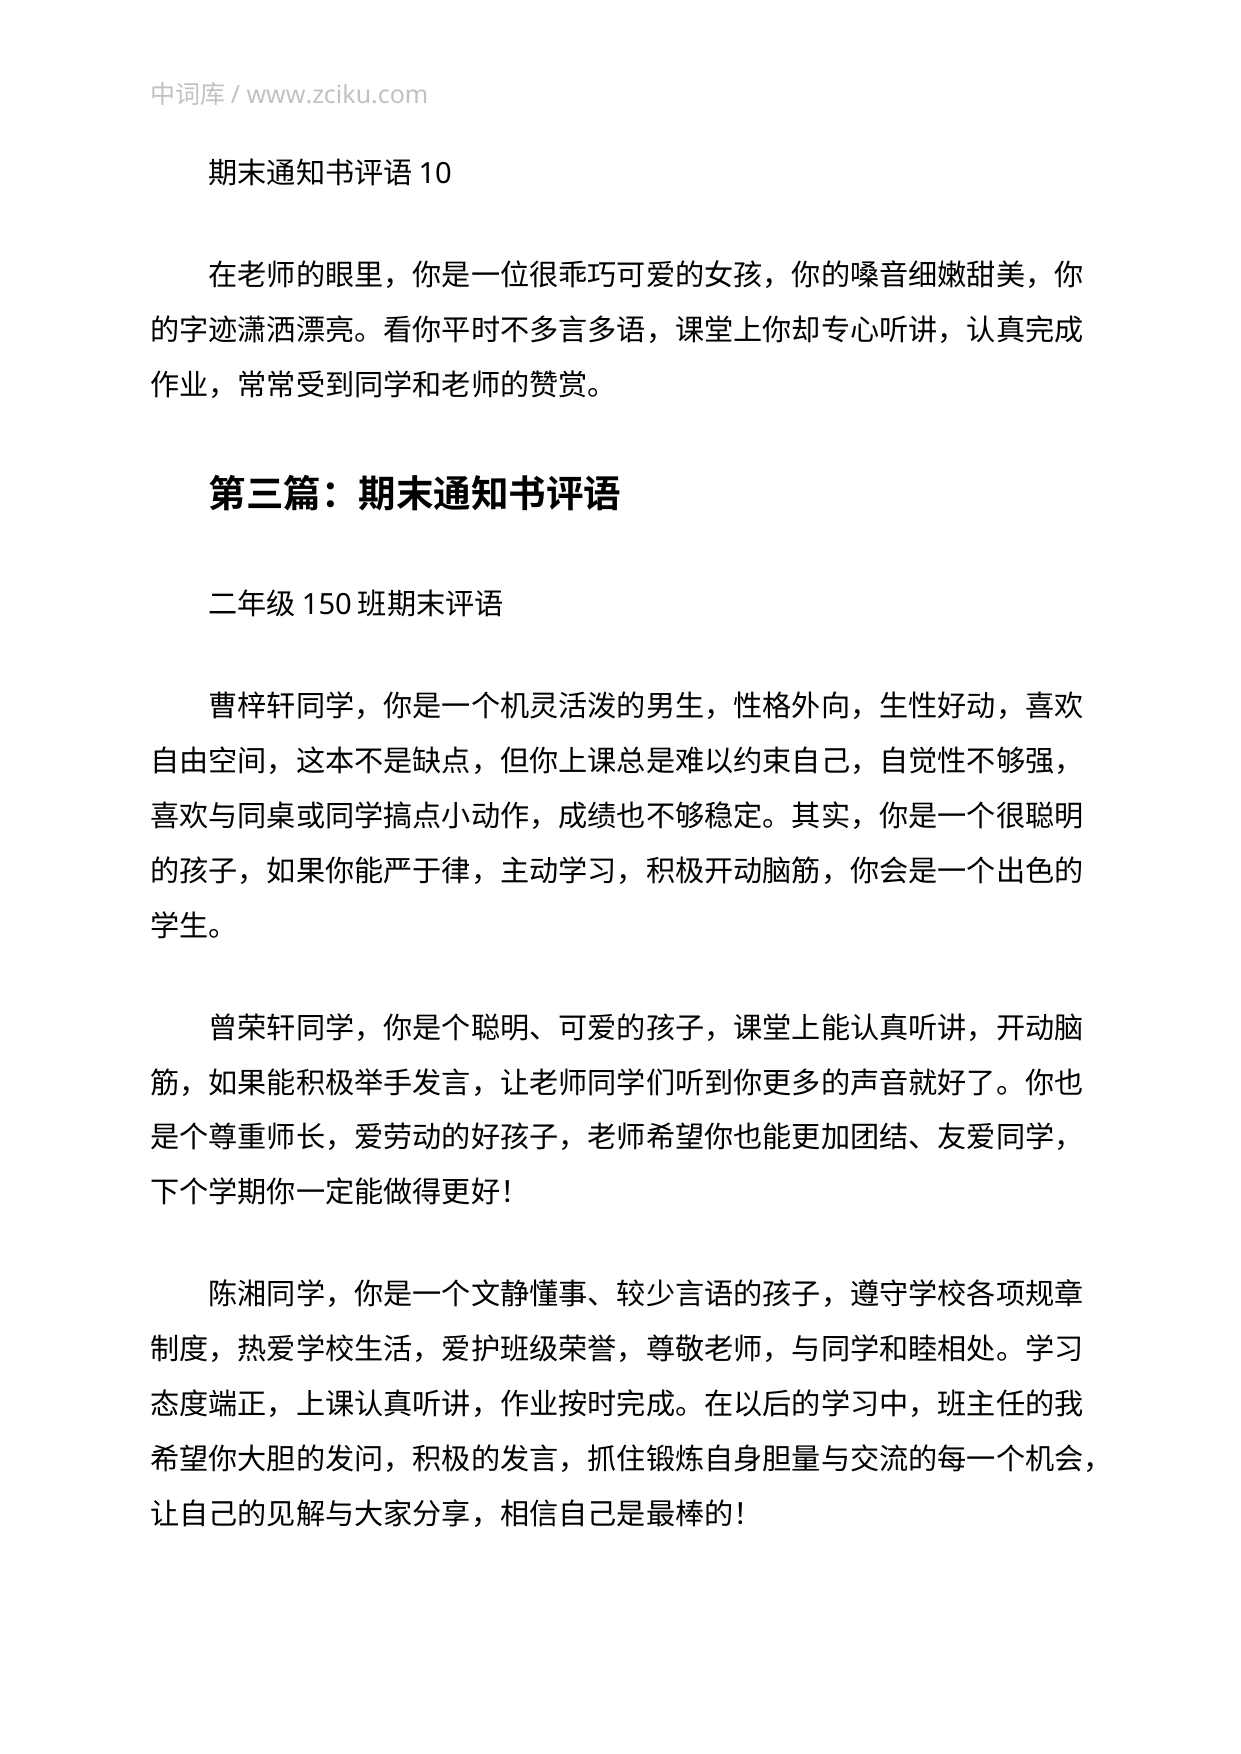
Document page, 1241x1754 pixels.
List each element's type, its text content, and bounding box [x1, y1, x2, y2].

text 二年级150班期末评语 [150, 581, 1090, 623]
text 第三篇：期末通知书评语 [150, 463, 1090, 518]
text 在老师的眼里，你是一位很乖巧可爱的女孩，你的嗓音细嫩甜美，你的字迹潇洒漂亮。看你平时不多言多语，课堂上你却专心听讲，认真完成作业，常常受到同学和老师的赞赏。 [150, 252, 1090, 404]
text 曹梓轩同学，你是一个机灵活泼的男生，性格外向，生性好动，喜欢自由空间，这本不是缺点，但你上课总是难以约束自己，自觉性不够强，喜欢与同桌或同学搞点小动作，成绩也不够稳定。其实，你是一个很聪明的孩子，如果你能严于律，主动学习，积极开动脑筋，你会是一个出色的学生。 [150, 683, 1090, 945]
text 陈湘同学，你是一个文静懂事、较少言语的孩子，遵守学校各项规章制度，热爱学校生活，爱护班级荣誉，尊敬老师，与同学和睦相处。学习态度端正，上课认真听讲，作业按时完成。在以后的学习中，班主任的我希望你大胆的发问，积极的发言，抓住锻炼自身胆量与交流的每一个机会，让自己的见解与大家分享，相信自己是最棒的！ [150, 1271, 1090, 1533]
text 曾荣轩同学，你是个聪明、可爱的孩子，课堂上能认真听讲，开动脑筋，如果能积极举手发言，让老师同学们听到你更多的声音就好了。你也是个尊重师长，爱劳动的好孩子，老师希望你也能更加团结、友爱同学，下个学期你一定能做得更好！ [150, 1004, 1090, 1211]
text 期末通知书评语10 [150, 150, 1090, 192]
